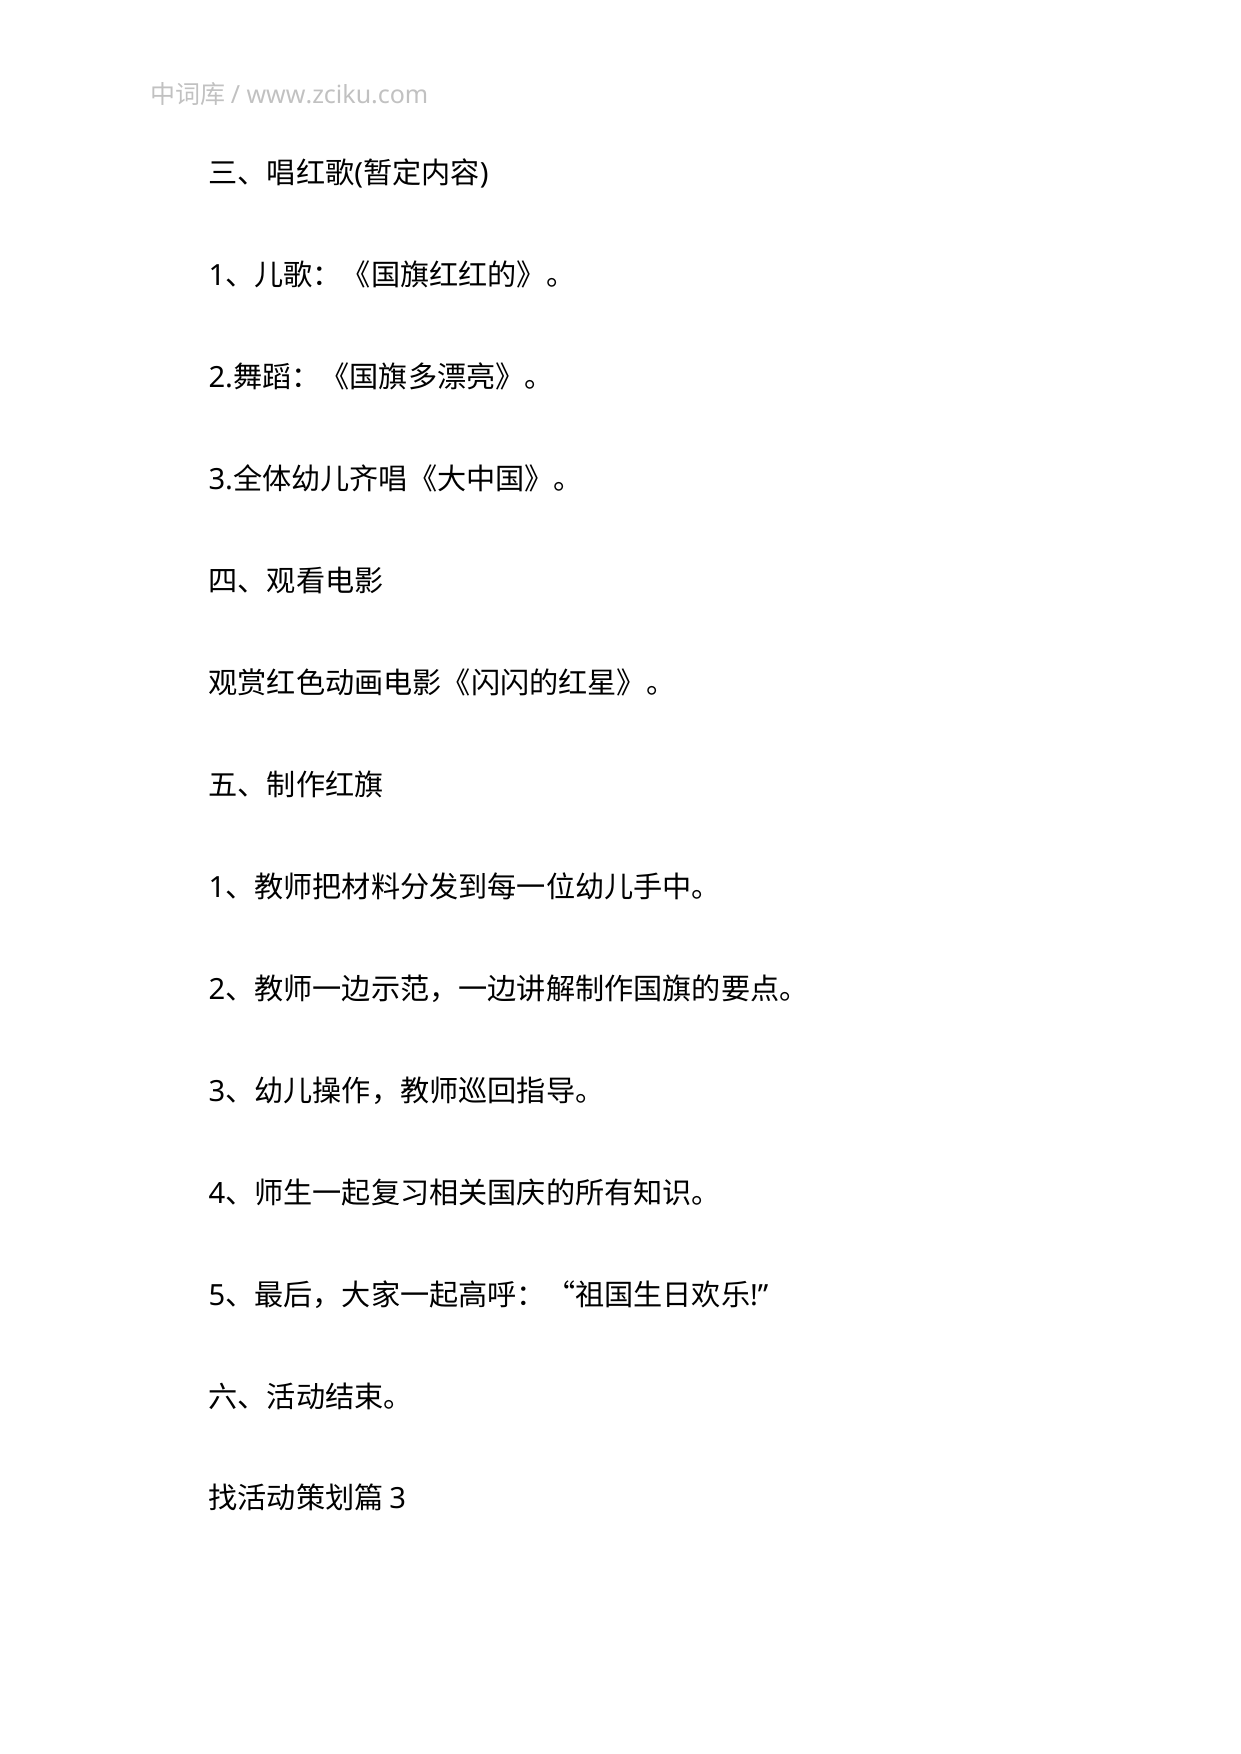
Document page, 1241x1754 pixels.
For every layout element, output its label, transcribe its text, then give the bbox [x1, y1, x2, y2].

text 四、观看电影 [150, 558, 1090, 600]
text 六、活动结束。 [150, 1373, 1090, 1415]
text 5、最后，大家一起高呼：“祖国生日欢乐!” [150, 1271, 1090, 1313]
text 三、唱红歌(暂定内容) [150, 150, 1090, 192]
text 找活动策划篇3 [150, 1475, 1090, 1517]
text 1、儿歌：《国旗红红的》。 [150, 252, 1090, 294]
text 4、师生一起复习相关国庆的所有知识。 [150, 1169, 1090, 1212]
text 五、制作红旗 [150, 761, 1090, 804]
text 1、教师把材料分发到每一位幼儿手中。 [150, 863, 1090, 906]
text 观赏红色动画电影《闪闪的红星》。 [150, 660, 1090, 702]
text 3、幼儿操作，教师巡回指导。 [150, 1067, 1090, 1109]
text 3.全体幼儿齐唱《大中国》。 [150, 456, 1090, 498]
text 2、教师一边示范，一边讲解制作国旗的要点。 [150, 965, 1090, 1008]
text 2.舞蹈：《国旗多漂亮》。 [150, 354, 1090, 396]
